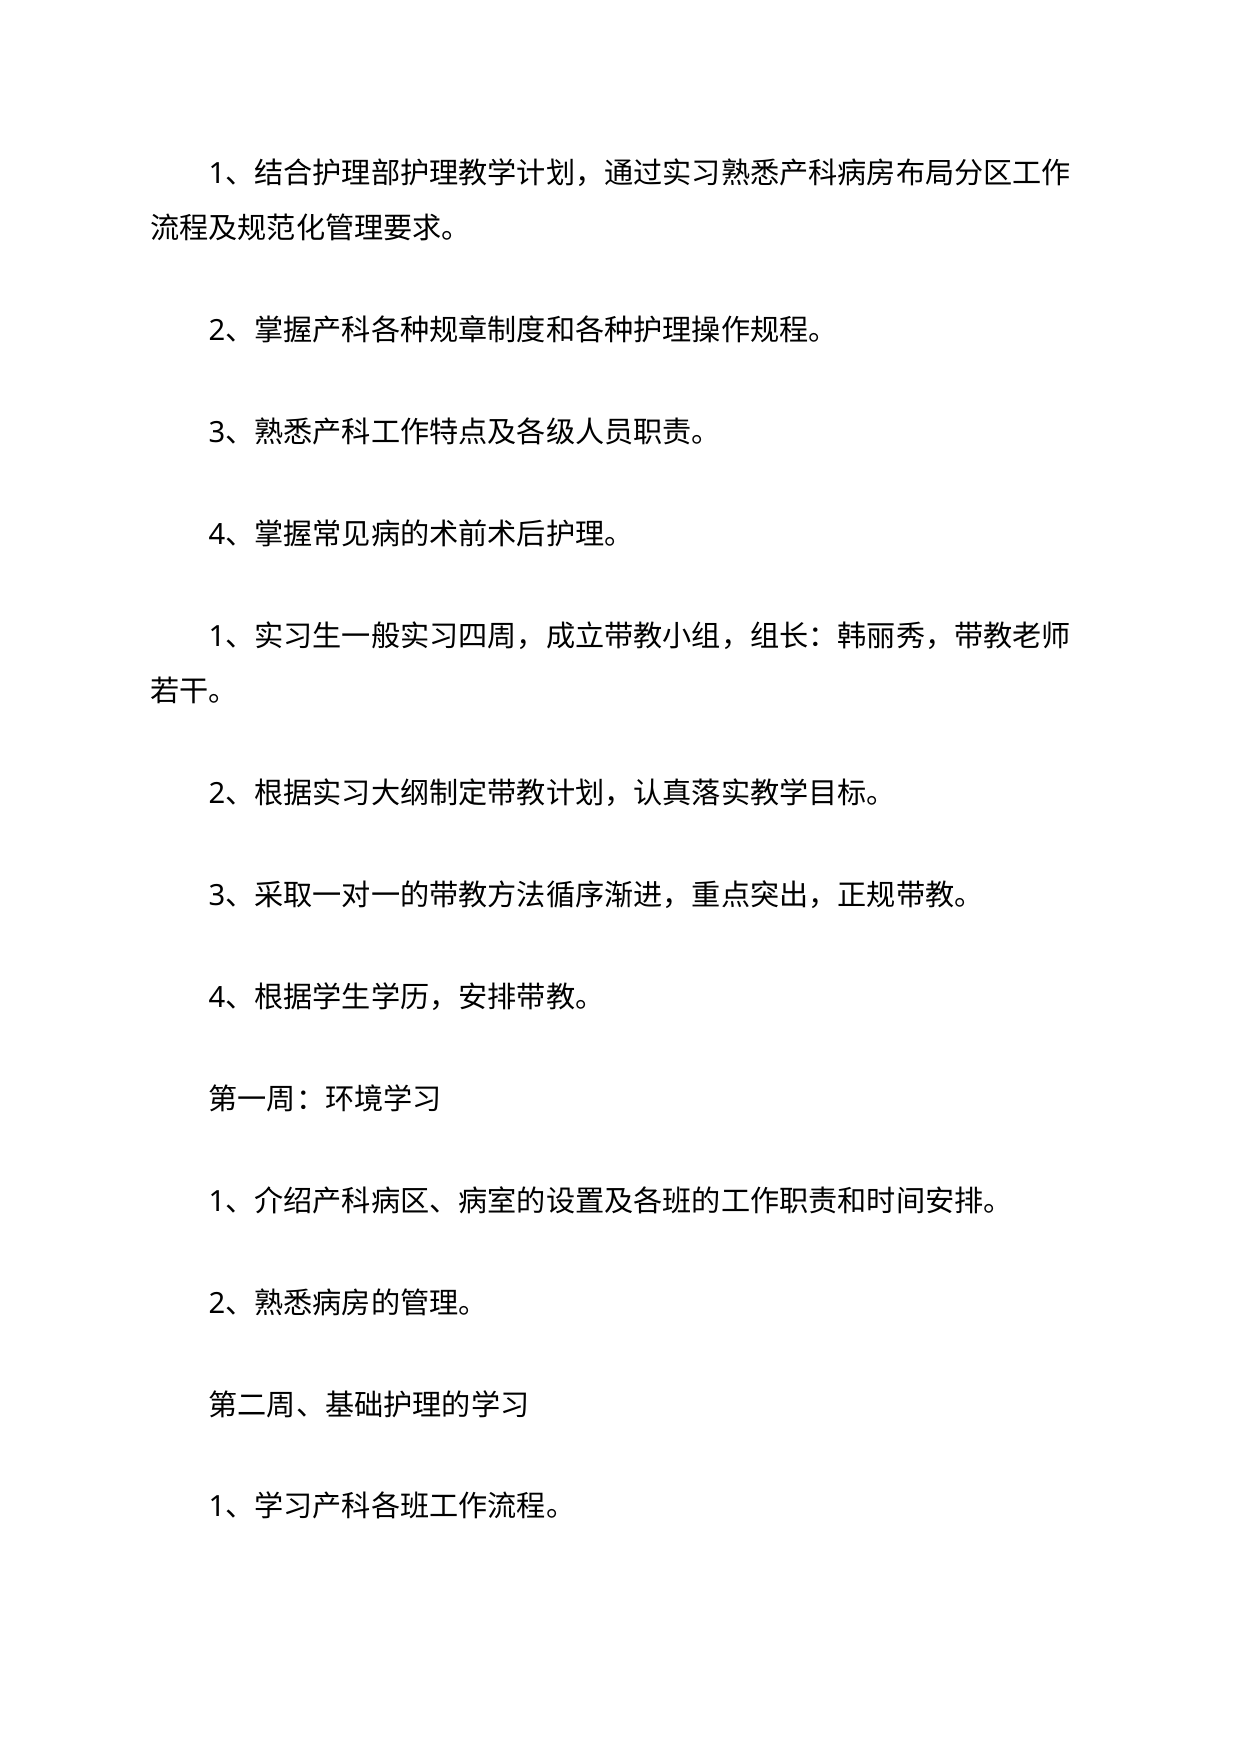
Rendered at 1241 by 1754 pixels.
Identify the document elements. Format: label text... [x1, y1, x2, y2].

text 2、熟悉病房的管理。 [150, 1279, 1090, 1322]
text 1、学习产科各班工作流程。 [150, 1483, 1090, 1525]
text 2、掌握产科各种规章制度和各种护理操作规程。 [150, 307, 1090, 349]
text 2、根据实习大纲制定带教计划，认真落实教学目标。 [150, 769, 1090, 812]
text 3、熟悉产科工作特点及各级人员职责。 [150, 409, 1090, 451]
text 1、实习生一般实习四周，成立带教小组，组长：韩丽秀，带教老师若干。 [150, 613, 1090, 710]
text 1、介绍产科病区、病室的设置及各班的工作职责和时间安排。 [150, 1177, 1090, 1219]
text 4、掌握常见病的术前术后护理。 [150, 511, 1090, 553]
text 4、根据学生学历，安排带教。 [150, 973, 1090, 1016]
text 第一周：环境学习 [150, 1075, 1090, 1118]
text 3、采取一对一的带教方法循序渐进，重点突出，正规带教。 [150, 871, 1090, 914]
text 第二周、基础护理的学习 [150, 1381, 1090, 1423]
text 1、结合护理部护理教学计划，通过实习熟悉产科病房布局分区工作流程及规范化管理要求。 [150, 150, 1090, 247]
